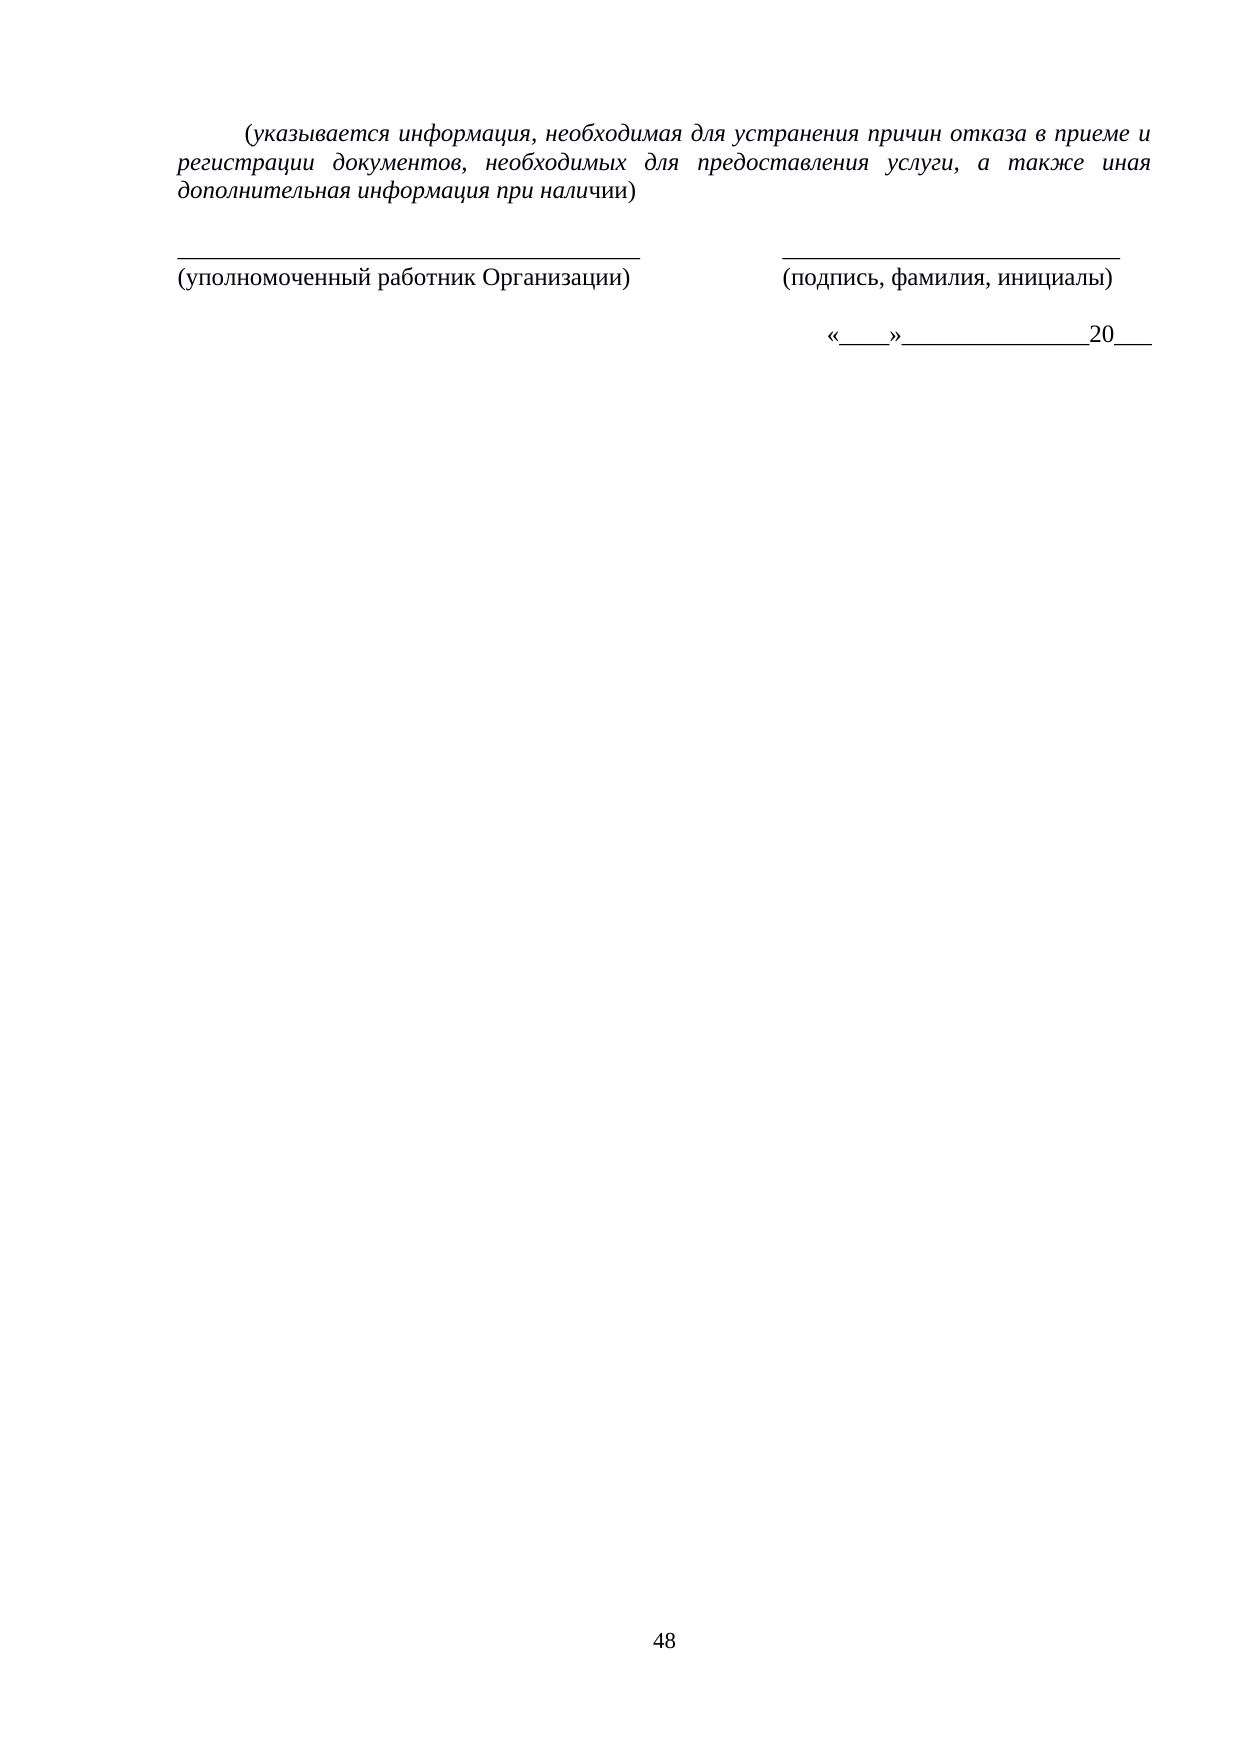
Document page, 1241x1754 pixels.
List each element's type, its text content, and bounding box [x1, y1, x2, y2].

table_header _____________________________________ (уполномоченный работник Организации) [166, 233, 771, 291]
text (указывается информация, необходимая для устранения причин отказа в приеме и регистрации документов, необходимых для предоставления услуги, а также иная дополнительная информация при наличии) [177, 118, 1152, 204]
text «____»_______________20___ [177, 319, 1152, 348]
table_header ___________________________ (подпись, фамилия, инициалы) [771, 233, 1139, 291]
